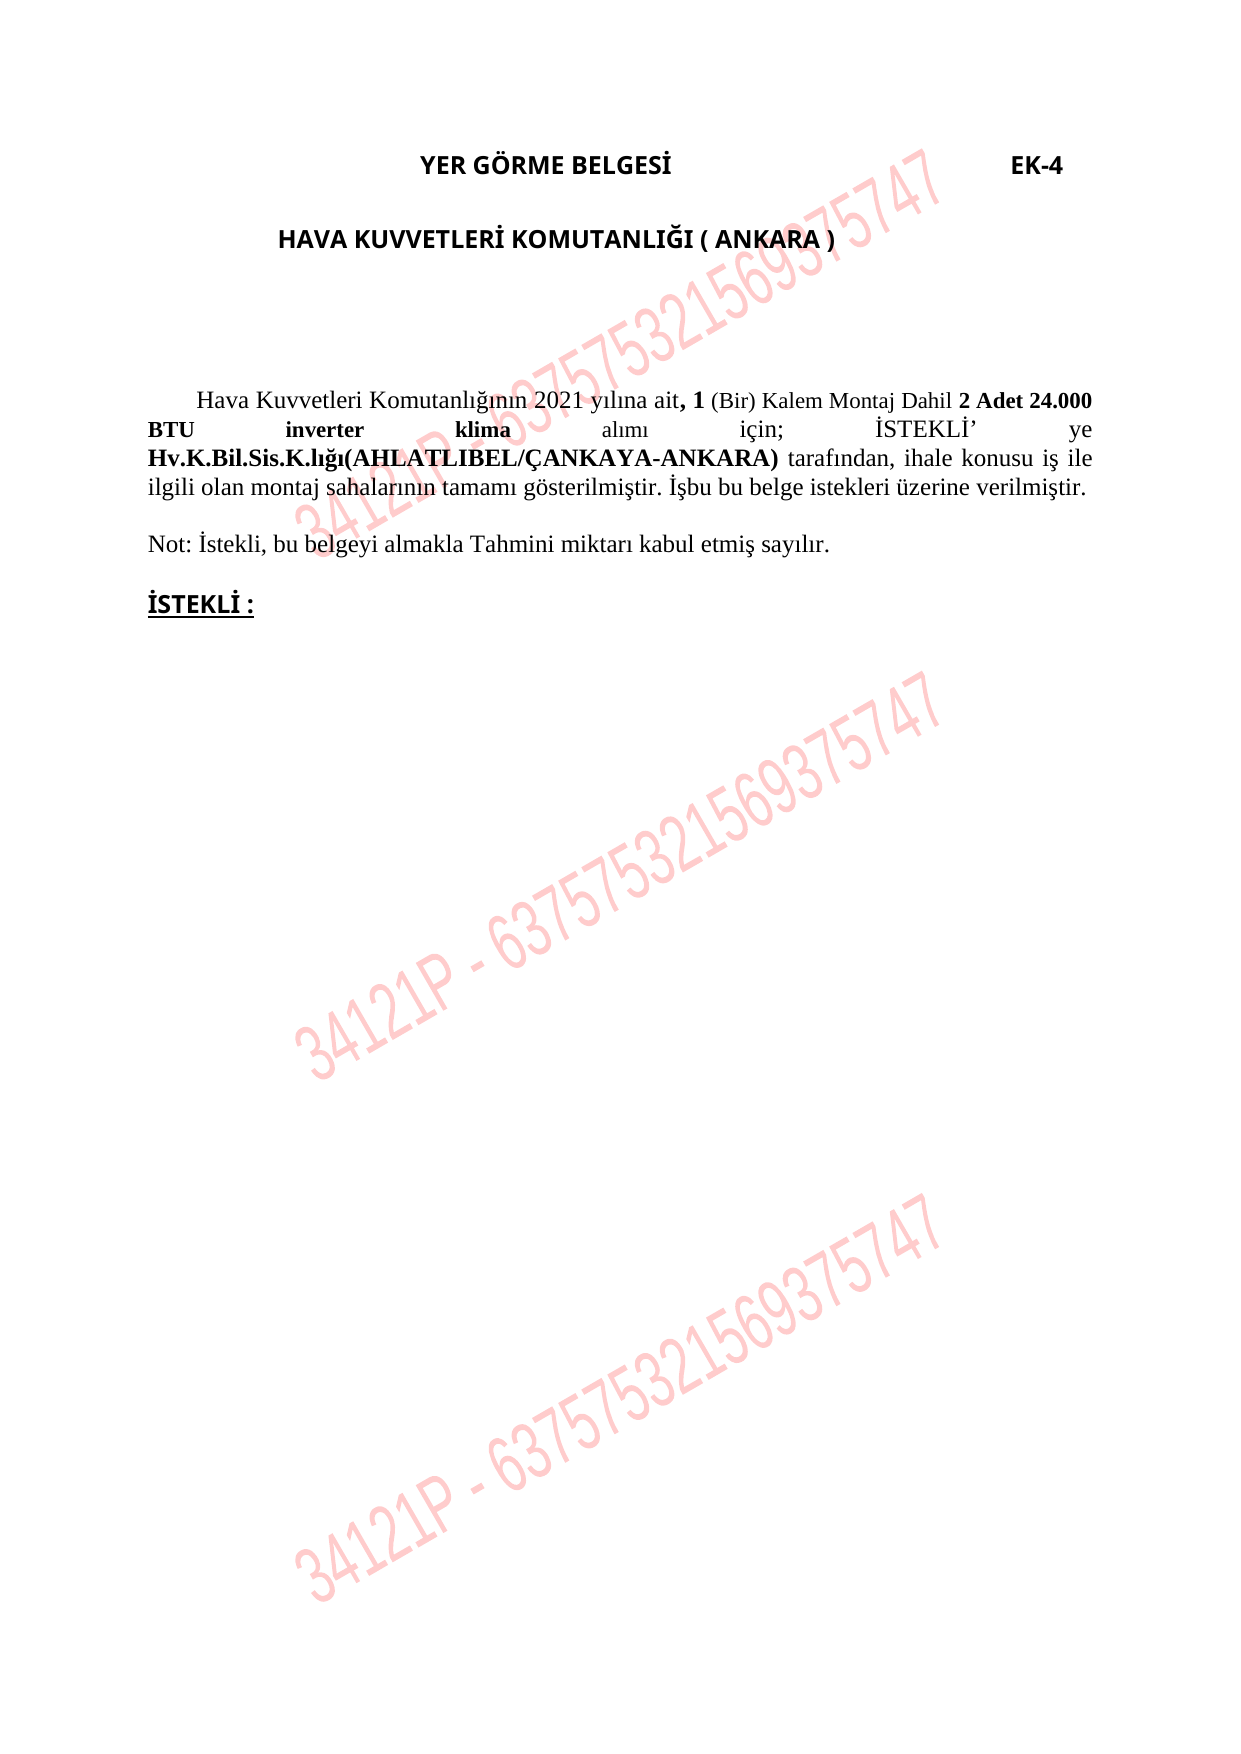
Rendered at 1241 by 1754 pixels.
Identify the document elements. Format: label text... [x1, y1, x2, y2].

text Not: İstekli, bu belgeyi almakla Tahmini miktarı kabul etmiş sayılır. [148, 529, 1093, 558]
text HAVA KUVVETLERİ KOMUTANLIĞI ( ANKARA ) [148, 221, 1093, 255]
text YER GÖRME BELGESİ EK-4 [148, 148, 1093, 182]
text İSTEKLİ : [148, 587, 1093, 621]
text Hava Kuvvetleri Komutanlığının 2021 yılına ait, 1 (Bir) Kalem Montaj Dahil 2 Adet 24.000 BTU inverter klima alımı için; İSTEKLİ’ ye Hv.K.Bil.Sis.K.lığı(AHLATLIBEL/ÇANKAYA-ANKARA) tarafından, ihale konusu iş ile ilgili olan montaj sahalarının tamamı gösterilmiştir. İşbu bu belge istekleri üzerine verilmiştir. [148, 386, 1093, 501]
